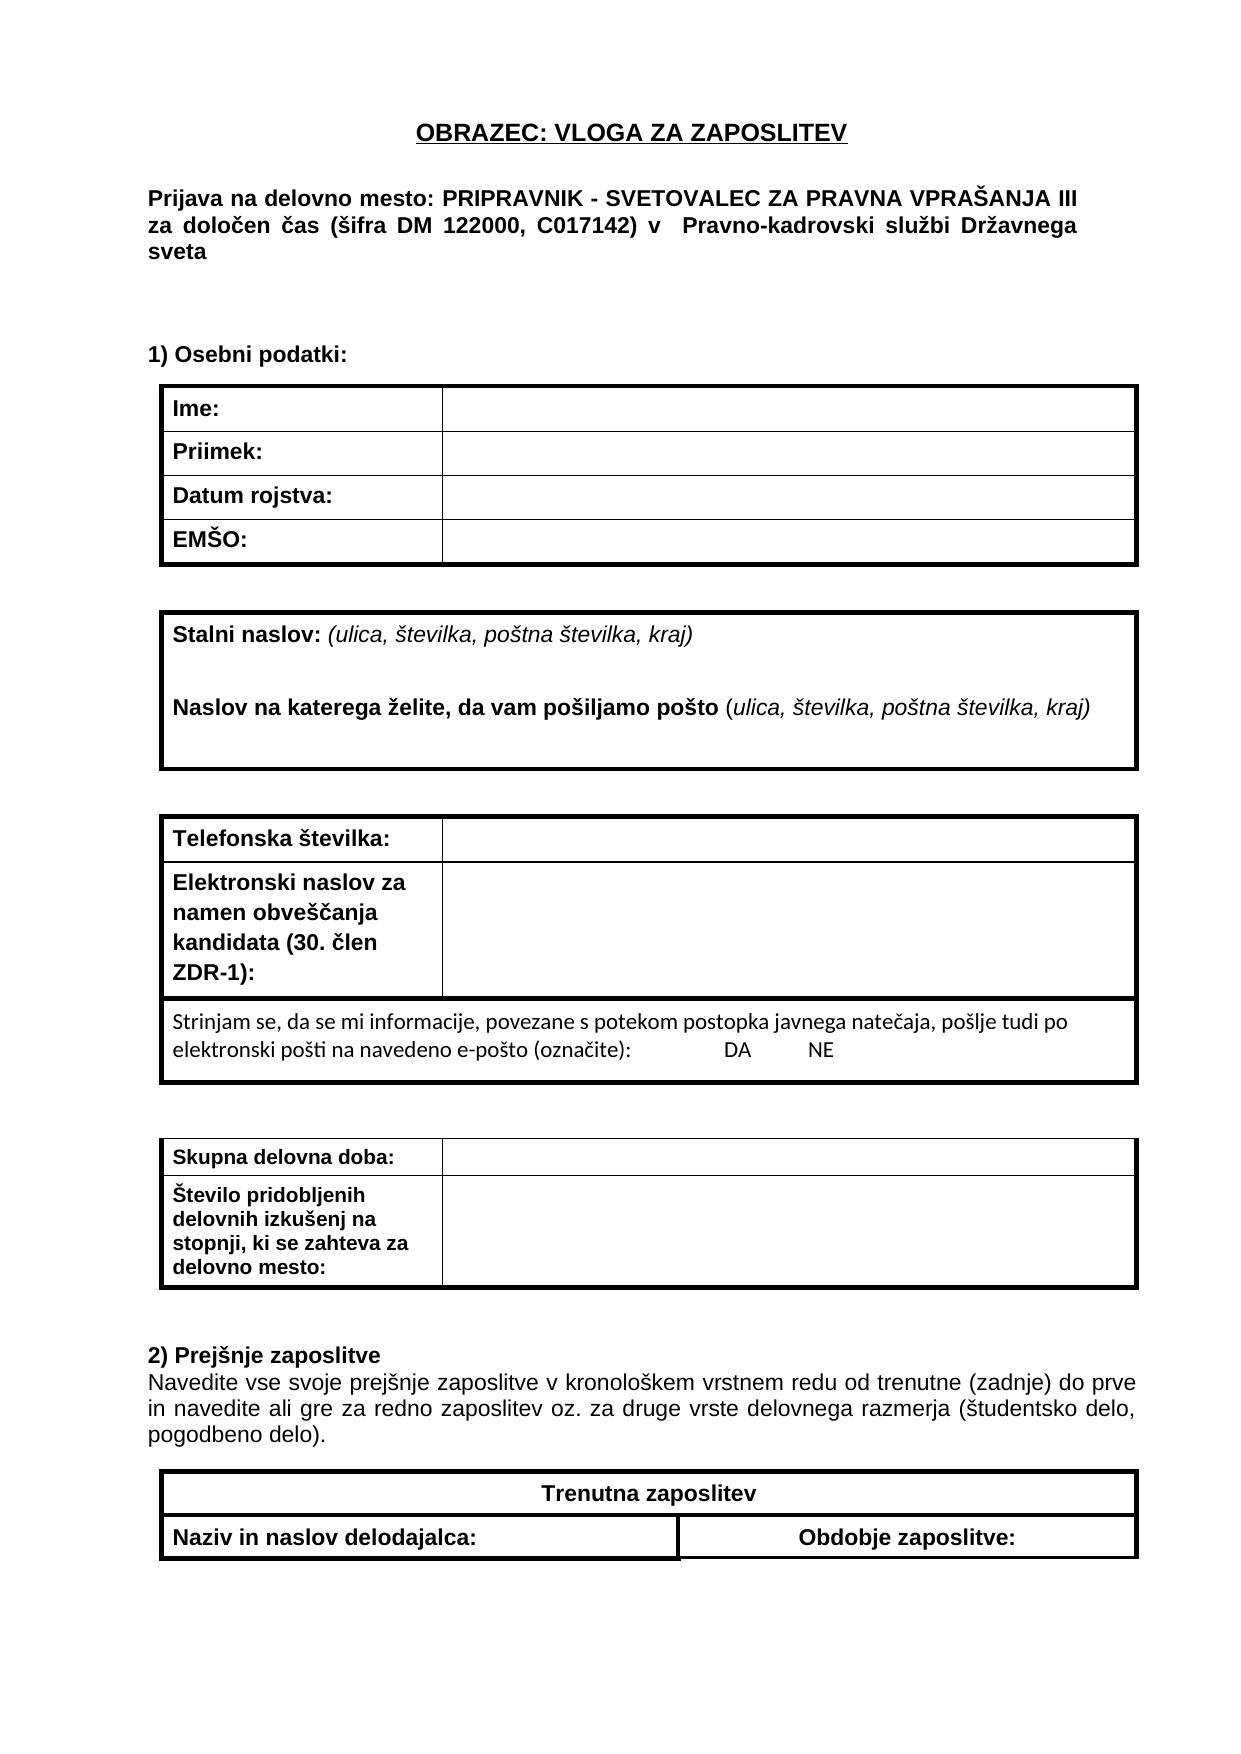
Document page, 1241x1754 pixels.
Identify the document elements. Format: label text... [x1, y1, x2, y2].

table_cell [443, 1176, 1134, 1285]
table_header Skupna delovna doba: [164, 1139, 442, 1175]
text Navedite vse svoje prejšnje zaposlitve v kronološkem vrstnem redu od trenutne (zadnje) do prve in navedite ali gre za redno zaposlitev oz. za druge vrste delovnega razmerja (študentsko delo, pogodbeno delo). [148, 1368, 1137, 1447]
table_cell Datum rojstva: [164, 476, 442, 518]
table_cell [443, 520, 1134, 562]
text 1) Osebni podatki: [148, 341, 1078, 367]
table_cell [443, 476, 1134, 518]
text OBRAZEC: VLOGA ZA ZAPOSLITEV [148, 118, 1078, 147]
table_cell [164, 1517, 676, 1556]
table_cell Elektronski naslov za namen obveščanja kandidata (30. člen ZDR-1): [164, 863, 442, 996]
table_header Stalni naslov: (ulica, številka, poštna številka, kraj) Naslov na katerega želite, da vam pošiljamo pošto (ulica, številka, poštna številka, kraj) [164, 615, 1134, 767]
table_header Trenutna zaposlitev [164, 1474, 1134, 1513]
table_cell [443, 863, 1134, 996]
text Prijava na delovno mesto: PRIPRAVNIK - SVETOVALEC ZA PRAVNA VPRAŠANJA III za določen čas (šifra DM 122000, C017142) v Pravno-kadrovski službi Državnega sveta [148, 185, 1078, 264]
table_header Telefonska številka: [164, 819, 442, 861]
table_cell Strinjam se, da se mi informacije, povezane s potekom postopka javnega natečaja, pošlje tudi po elektronski pošti na navedeno e-pošto (označite): DA NE [164, 1001, 1134, 1080]
table_header [443, 1139, 1134, 1175]
table_header Ime: [164, 388, 442, 431]
table_cell Priimek: [164, 432, 442, 475]
table_cell Obdobje zaposlitve: [680, 1517, 1134, 1556]
table_cell Število pridobljenih delovnih izkušenj na stopnji, ki se zahteva za delovno mesto: [164, 1176, 442, 1285]
text 2) Prejšnje zaposlitve [148, 1342, 1078, 1368]
table_header [443, 819, 1134, 861]
table_cell [443, 432, 1134, 475]
table_header [443, 388, 1134, 431]
table_cell EMŠO: [164, 520, 442, 562]
